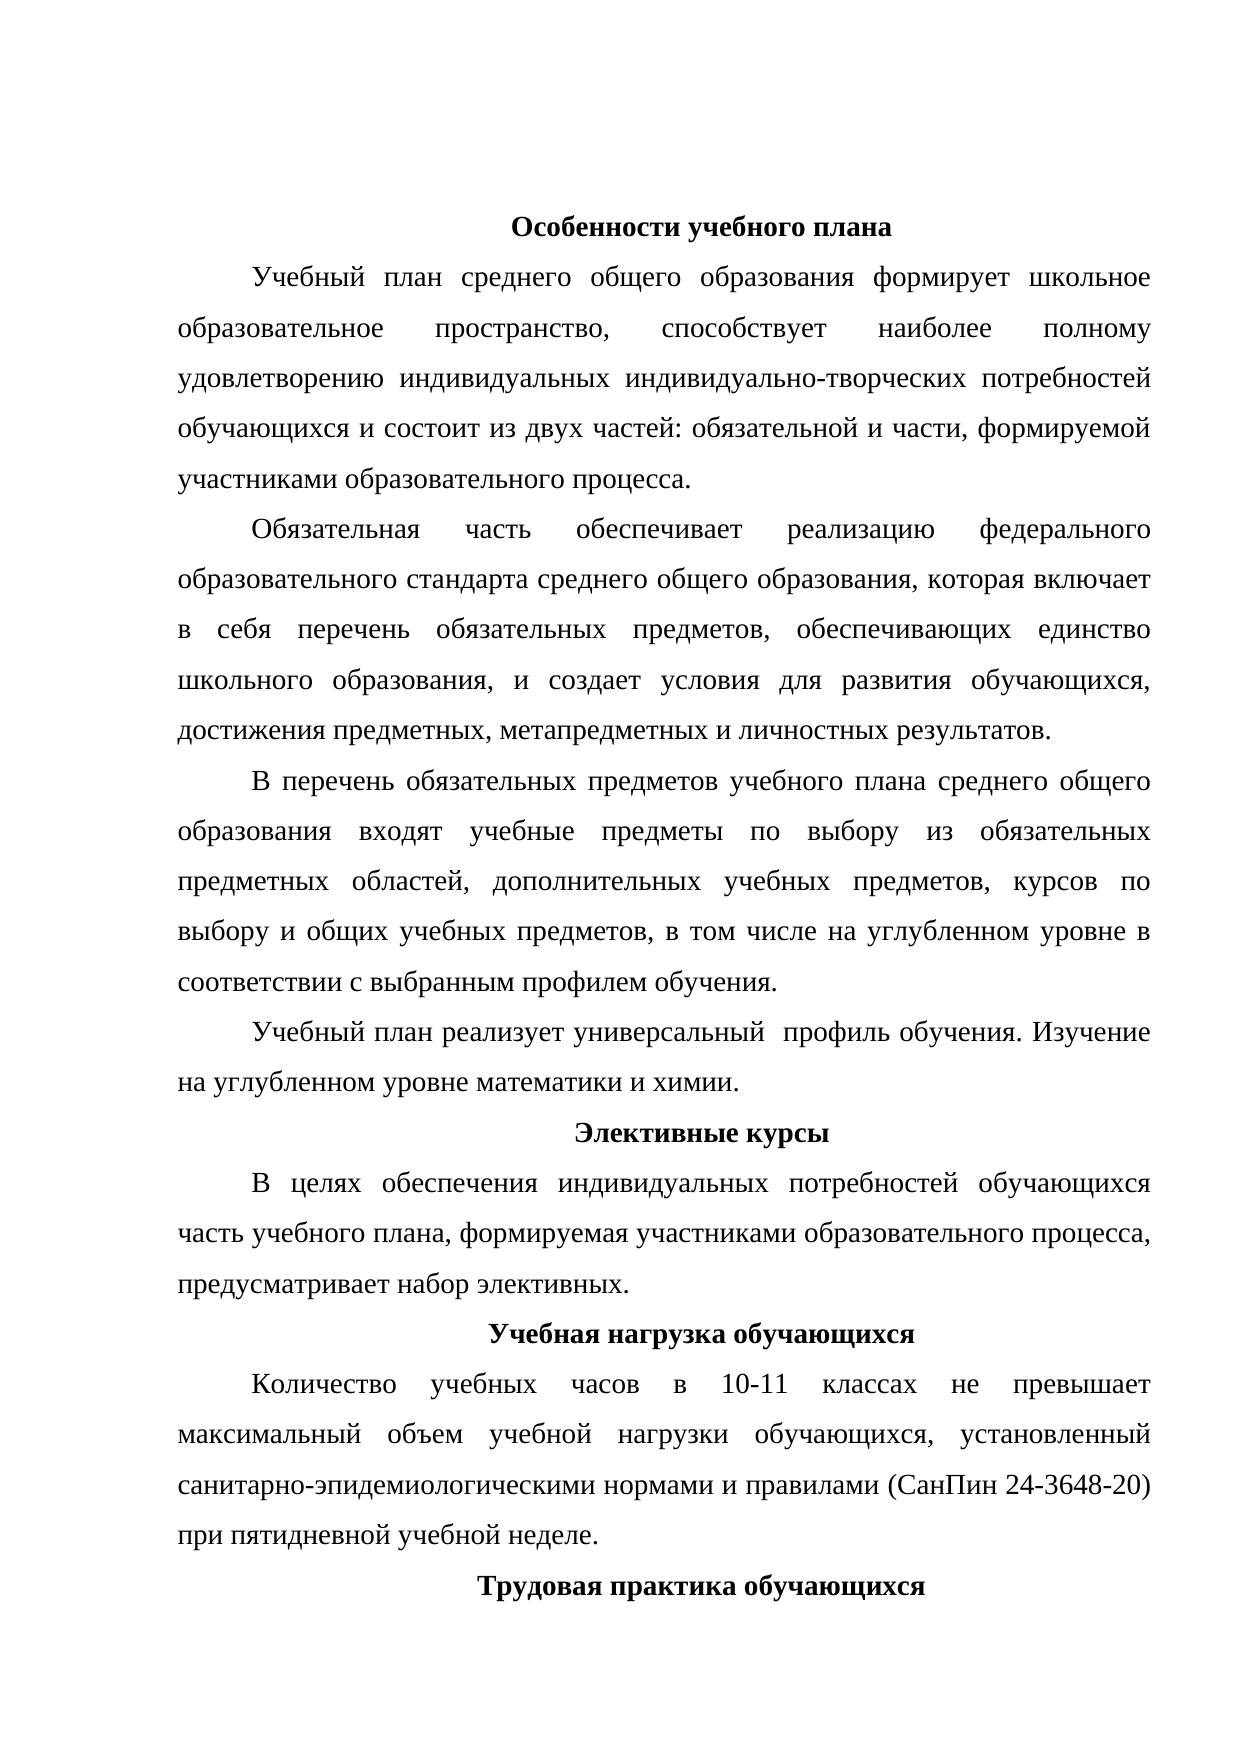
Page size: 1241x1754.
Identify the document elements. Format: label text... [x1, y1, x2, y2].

text Особенности учебного плана [177, 209, 1152, 243]
text Трудовая практика обучающихся [177, 1568, 1152, 1601]
text Количество учебных часов в 10-11 классах не превышает максимальный объем учебной нагрузки обучающихся, установленный санитарно-эпидемиологическими нормами и правилами (СанПин 24-3648-20) при пятидневной учебной неделе. [177, 1366, 1152, 1551]
text Обязательная часть обеспечивает реализацию федерального образовательного стандарта среднего общего образования, которая включает в себя перечень обязательных предметов, обеспечивающих единство школьного образования, и создает условия для развития обучающихся, достижения предметных, метапредметных и личностных результатов. [177, 511, 1152, 746]
text Учебная нагрузка обучающихся [177, 1316, 1152, 1349]
text Учебный план среднего общего образования формирует школьное образовательное пространство, способствует наиболее полному удовлетворению индивидуальных индивидуально-творческих потребностей обучающихся и состоит из двух частей: обязательной и части, формируемой участниками образовательного процесса. [177, 259, 1152, 494]
text В перечень обязательных предметов учебного плана среднего общего образования входят учебные предметы по выбору из обязательных предметных областей, дополнительных учебных предметов, курсов по выбору и общих учебных предметов, в том числе на углубленном уровне в соответствии с выбранным профилем обучения. [177, 763, 1152, 997]
text Учебный план реализует универсальный профиль обучения. Изучение на углубленном уровне математики и химии. [177, 1014, 1152, 1098]
text В целях обеспечения индивидуальных потребностей обучающихся часть учебного плана, формируемая участниками образовательного процесса, предусматривает набор элективных. [177, 1165, 1152, 1299]
text Элективные курсы [177, 1115, 1152, 1148]
